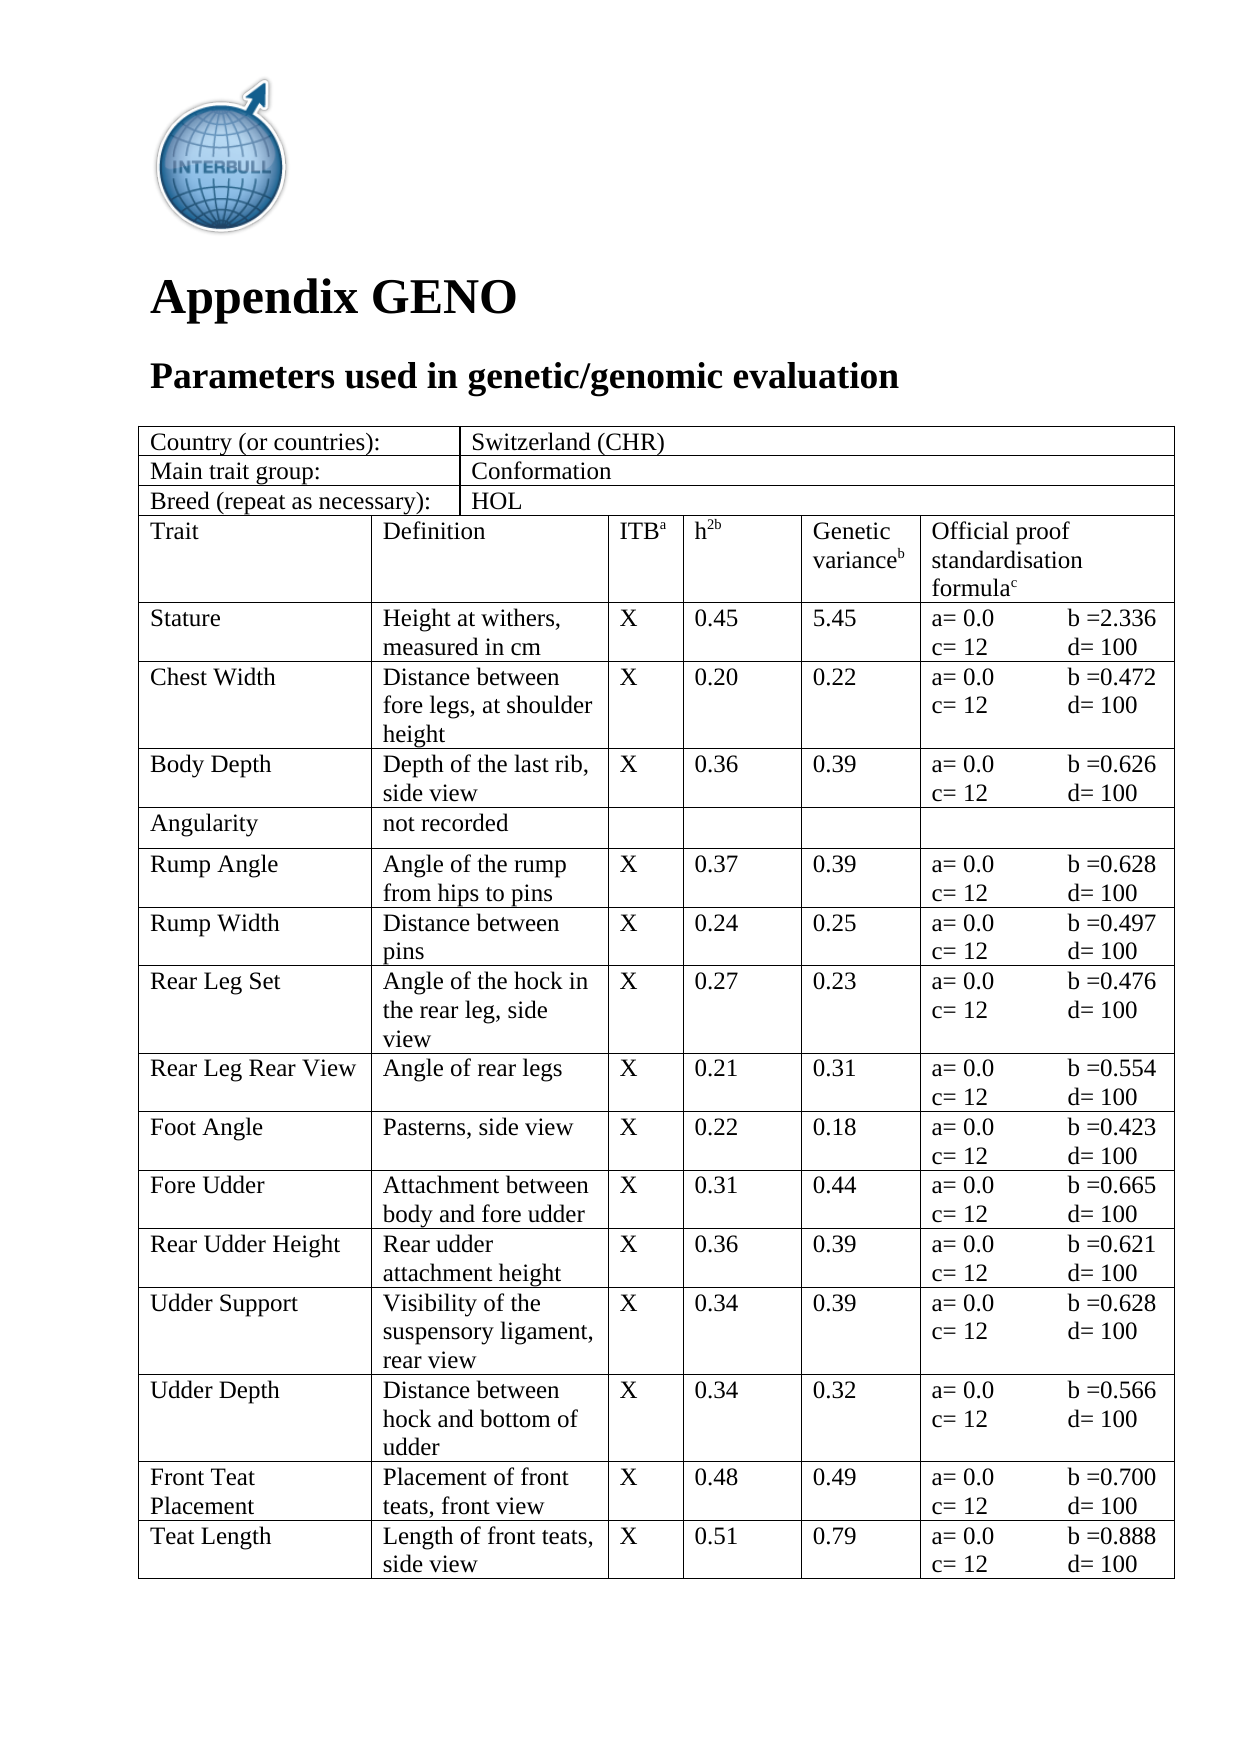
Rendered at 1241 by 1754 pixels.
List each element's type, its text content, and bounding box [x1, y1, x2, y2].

table_cell 0.36 [684, 749, 801, 807]
table_cell 0.51 [684, 1521, 801, 1578]
table_cell X [609, 1375, 683, 1461]
table_cell Height at withers, measured in cm [372, 603, 608, 661]
table_cell Rear udder attachment height [372, 1229, 608, 1287]
table_cell X [609, 1054, 683, 1111]
table_cell Fore Udder [139, 1171, 371, 1228]
table_cell Angle of rear legs [372, 1054, 608, 1111]
table_cell 0.24 [684, 908, 801, 965]
table_cell a= 0.0 b =0.621 c= 12 d= 100 [921, 1229, 1174, 1287]
table_cell a= 0.0 b =0.566 c= 12 d= 100 [921, 1375, 1174, 1461]
table_cell Angularity [139, 808, 371, 848]
table_cell X [609, 1229, 683, 1287]
table_cell X [609, 603, 683, 661]
table_cell a= 0.0 b =0.665 c= 12 d= 100 [921, 1171, 1174, 1228]
table_cell Rear Leg Rear View [139, 1054, 371, 1111]
table_cell Teat Length [139, 1521, 371, 1578]
table_cell 0.39 [802, 1229, 920, 1287]
table_cell [802, 808, 920, 848]
table_cell Official proof standardisation formulac [921, 516, 1174, 602]
table_cell Udder Support [139, 1288, 371, 1374]
table_cell 0.39 [802, 749, 920, 807]
subtitle Appendix GENO [150, 267, 1090, 324]
table_cell Angle of the rump from hips to pins [372, 849, 608, 907]
table_cell 0.21 [684, 1054, 801, 1111]
table_cell X [609, 908, 683, 965]
table_cell Rump Angle [139, 849, 371, 907]
table_cell 0.44 [802, 1171, 920, 1228]
table_cell Front Teat Placement [139, 1462, 371, 1520]
table_cell X [609, 749, 683, 807]
table_cell 0.25 [802, 908, 920, 965]
table_cell a= 0.0 b =2.336 c= 12 d= 100 [921, 603, 1174, 661]
table_cell 0.31 [684, 1171, 801, 1228]
table_cell HOL [461, 486, 1174, 515]
table_cell 0.20 [684, 662, 801, 748]
table_cell Angle of the hock in the rear leg, side view [372, 966, 608, 1052]
table_cell 0.22 [684, 1112, 801, 1169]
table_cell a= 0.0 b =0.476 c= 12 d= 100 [921, 966, 1174, 1052]
table_cell Udder Depth [139, 1375, 371, 1461]
table_cell Depth of the last rib, side view [372, 749, 608, 807]
table_cell 0.27 [684, 966, 801, 1052]
table_cell a= 0.0 b =0.472 c= 12 d= 100 [921, 662, 1174, 748]
table_cell Rear Udder Height [139, 1229, 371, 1287]
table_cell X [609, 1288, 683, 1374]
table_cell X [609, 1171, 683, 1228]
table_cell 0.45 [684, 603, 801, 661]
table_cell 0.49 [802, 1462, 920, 1520]
table_cell 0.79 [802, 1521, 920, 1578]
table_cell Length of front teats, side view [372, 1521, 608, 1578]
table_cell h2b [684, 516, 801, 602]
table_cell a= 0.0 b =0.628 c= 12 d= 100 [921, 1288, 1174, 1374]
table_cell 0.37 [684, 849, 801, 907]
table_cell 0.23 [802, 966, 920, 1052]
subtitle Parameters used in genetic/genomic evaluation [150, 353, 1090, 396]
table_cell not recorded [372, 808, 608, 848]
table_cell 0.39 [802, 849, 920, 907]
table_cell a= 0.0 b =0.554 c= 12 d= 100 [921, 1054, 1174, 1111]
table_cell 0.34 [684, 1375, 801, 1461]
picture [150, 73, 292, 238]
table_cell 0.39 [802, 1288, 920, 1374]
table_cell [921, 808, 1174, 848]
table_cell Conformation [461, 456, 1174, 485]
table_cell a= 0.0 b =0.628 c= 12 d= 100 [921, 849, 1174, 907]
table_cell 0.34 [684, 1288, 801, 1374]
table_cell Rear Leg Set [139, 966, 371, 1052]
table_cell a= 0.0 b =0.423 c= 12 d= 100 [921, 1112, 1174, 1169]
table_cell Foot Angle [139, 1112, 371, 1169]
table_cell Attachment between body and fore udder [372, 1171, 608, 1228]
table_cell X [609, 662, 683, 748]
table_cell Pasterns, side view [372, 1112, 608, 1169]
table_cell 0.48 [684, 1462, 801, 1520]
table_cell Visibility of the suspensory ligament, rear view [372, 1288, 608, 1374]
table_cell Trait [139, 516, 371, 602]
table_cell X [609, 966, 683, 1052]
table_cell Breed (repeat as necessary): [139, 486, 459, 515]
table_cell 0.22 [802, 662, 920, 748]
table_cell X [609, 849, 683, 907]
table_cell Main trait group: [139, 456, 459, 485]
table_cell Distance between pins [372, 908, 608, 965]
table_cell Distance between hock and bottom of udder [372, 1375, 608, 1461]
table_cell 0.31 [802, 1054, 920, 1111]
table_cell a= 0.0 b =0.888 c= 12 d= 100 [921, 1521, 1174, 1578]
table_cell 5.45 [802, 603, 920, 661]
table_header Country (or countries): [139, 427, 459, 455]
table_cell X [609, 1521, 683, 1578]
table_cell Body Depth [139, 749, 371, 807]
table_cell X [609, 1462, 683, 1520]
table_cell a= 0.0 b =0.626 c= 12 d= 100 [921, 749, 1174, 807]
table_cell [609, 808, 683, 848]
table_cell [684, 808, 801, 848]
table_cell Rump Width [139, 908, 371, 965]
table_cell 0.32 [802, 1375, 920, 1461]
table_cell Genetic varianceb [802, 516, 920, 602]
table_cell 0.18 [802, 1112, 920, 1169]
table_cell a= 0.0 b =0.700 c= 12 d= 100 [921, 1462, 1174, 1520]
table_cell Chest Width [139, 662, 371, 748]
table_cell Placement of front teats, front view [372, 1462, 608, 1520]
table_cell X [609, 1112, 683, 1169]
table_cell ITBa [609, 516, 683, 602]
table_cell Stature [139, 603, 371, 661]
table_header Switzerland (CHR) [461, 427, 1174, 455]
table_cell a= 0.0 b =0.497 c= 12 d= 100 [921, 908, 1174, 965]
table_cell Definition [372, 516, 608, 602]
table_cell 0.36 [684, 1229, 801, 1287]
table_cell Distance between fore legs, at shoulder height [372, 662, 608, 748]
